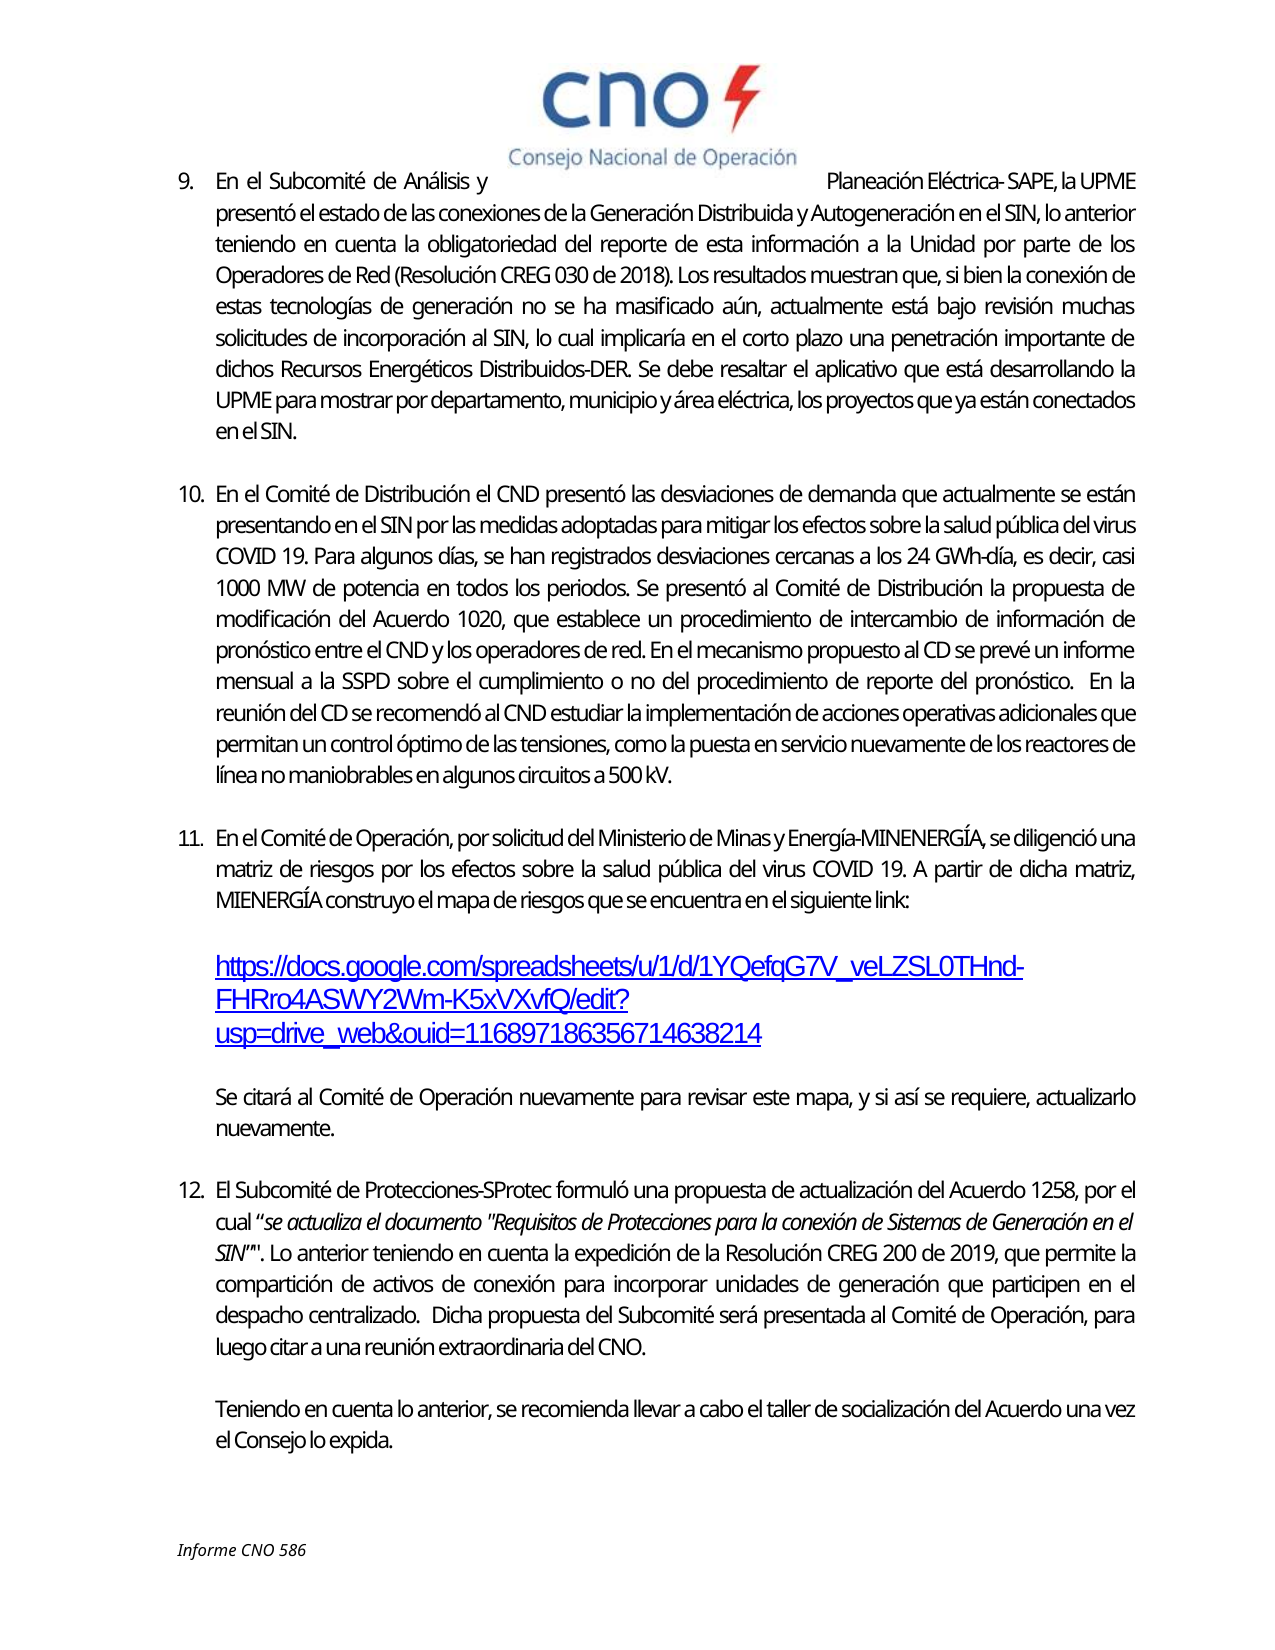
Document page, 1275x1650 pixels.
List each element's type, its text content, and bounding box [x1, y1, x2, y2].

list Teniendo en cuenta lo anterior, se recomienda llevar a cabo el taller de socialización del Acuerdo una vez el Consejo lo expida. [215, 1393, 1137, 1456]
picture [507, 63, 807, 165]
list En el Comité de Operación, por solicitud del Ministerio de Minas y Energía-MINENERGÍA, se diligenció una matriz de riesgos por los efectos sobre la salud pública del virus COVID 19. A partir de dicha matriz, MIENERGÍA construyo el mapa de riesgos que se encuentra en el siguiente link: [177, 822, 1137, 915]
list En el Comité de Distribución el CND presentó las desviaciones de demanda que actualmente se están presentando en el SIN por las medidas adoptadas para mitigar los efectos sobre la salud pública del virus COVID 19. Para algunos días, se han registrados desviaciones cercanas a los 24 GWh-día, es decir, casi 1000 MW de potencia en todos los periodos. Se presentó al Comité de Distribución la propuesta de modificación del Acuerdo 1020, que establece un procedimiento de intercambio de información de pronóstico entre el CND y los operadores de red. En el mecanismo propuesto al CD se prevé un informe mensual a la SSPD sobre el cumplimiento o no del procedimiento de reporte del pronóstico. En la reunión del CD se recomendó al CND estudiar la implementación de acciones operativas adicionales que permitan un control óptimo de las tensiones, como la puesta en servicio nuevamente de los reactores de línea no maniobrables en algunos circuitos a 500 kV. [177, 478, 1137, 790]
list El Subcomité de Protecciones-SProtec formuló una propuesta de actualización del Acuerdo 1258, por el cual “se actualiza el documento "Requisitos de Protecciones para la conexión de Sistemas de Generación en el SIN”". Lo anterior teniendo en cuenta la expedición de la Resolución CREG 200 de 2019, que permite la compartición de activos de conexión para incorporar unidades de generación que participen en el despacho centralizado. Dicha propuesta del Subcomité será presentada al Comité de Operación, para luego citar a una reunión extraordinaria del CNO. [177, 1174, 1137, 1362]
list En el Subcomité de Análisis y Planeación Eléctrica- SAPE, la UPME presentó el estado de las conexiones de la Generación Distribuida y Autogeneración en el SIN, lo anterior teniendo en cuenta la obligatoriedad del reporte de esta información a la Unidad por parte de los Operadores de Red (Resolución CREG 030 de 2018). Los resultados muestran que, si bien la conexión de estas tecnologías de generación no se ha masificado aún, actualmente está bajo revisión muchas solicitudes de incorporación al SIN, lo cual implicaría en el corto plazo una penetración importante de dichos Recursos Energéticos Distribuidos-DER. Se debe resaltar el aplicativo que está desarrollando la UPME para mostrar por departamento, municipio y área eléctrica, los proyectos que ya están conectados en el SIN. [177, 165, 1137, 447]
list Se citará al Comité de Operación nuevamente para revisar este mapa, y si así se requiere, actualizarlo nuevamente. [215, 1081, 1137, 1143]
list https://docs.google.com/spreadsheets/u/1/d/1YQefqG7V_veLZSL0THnd-FHRro4ASWY2Wm-K5xVXvfQ/edit?usp=drive_web&ouid=116897186356714638214 [215, 949, 1137, 1049]
